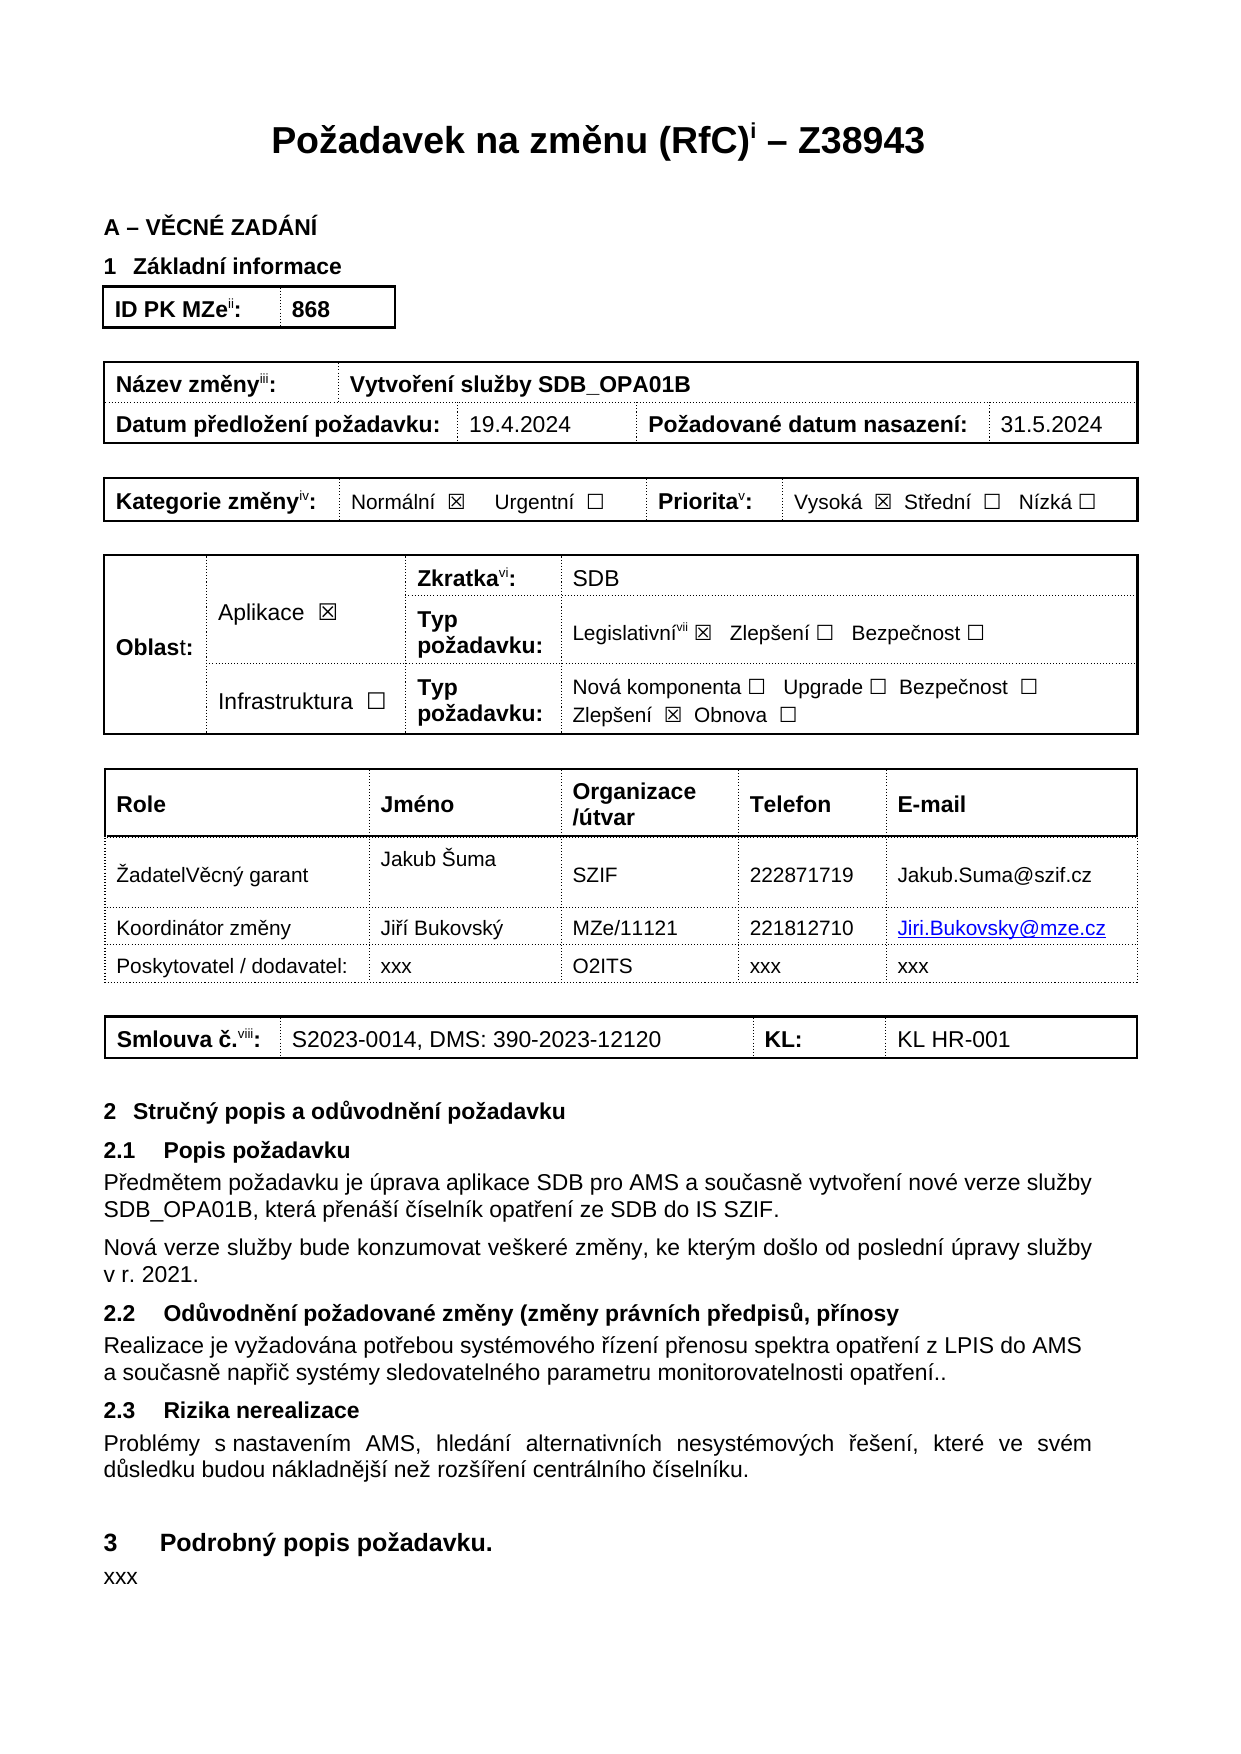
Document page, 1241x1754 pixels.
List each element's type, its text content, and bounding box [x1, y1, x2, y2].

table_cell Koordinátor změny [105, 907, 369, 944]
table_header Priorita: [647, 479, 783, 519]
table_header Smlouva č.: [106, 1018, 280, 1057]
table_header Název změny: [105, 363, 338, 402]
text Předmětem požadavku je úprava aplikace SDB pro AMS a současně vytvoření nové verze služby SDB_OPA01B, která přenáší číselník opatření ze SDB do IS SZIF. [103, 1169, 1092, 1222]
subtitle Základní informace [103, 253, 1092, 279]
table_cell Jiří Bukovský [369, 907, 561, 944]
text Požadavek na změnu (RfC) – Z38943 [103, 118, 1092, 161]
table_header Kategorie změny: [105, 479, 339, 519]
table_cell Požadované datum nasazení: [637, 402, 989, 442]
table_cell xxx [738, 944, 886, 982]
table_header Vytvoření služby SDB_OPA01B [338, 363, 1136, 402]
table_cell Datum předložení požadavku: [105, 402, 458, 442]
table_header Zkratka: [406, 556, 561, 595]
table_cell Typ požadavku: [406, 663, 561, 733]
table_header Aplikace [207, 556, 406, 662]
subtitle Odůvodnění požadované změny (změny právních předpisů, přínosy [103, 1299, 1092, 1326]
table_cell Jakub.Suma@szif.cz [886, 837, 1137, 907]
text xxx [103, 1563, 1092, 1589]
table_cell 221812710 [738, 907, 886, 944]
table_header Oblast: [105, 556, 207, 733]
table_cell Legislativní Zlepšení Bezpečnost [561, 595, 1136, 662]
table_header KL HR-001 [886, 1018, 1136, 1057]
table_header ID PK MZe: [104, 288, 280, 326]
text Nová verze služby bude konzumovat veškeré změny, ke kterým došlo od poslední úpravy služby v r. 2021. [103, 1234, 1092, 1287]
table_header Normální Urgentní [340, 479, 647, 519]
table_cell 222871719 [738, 837, 886, 907]
table_header Role [106, 770, 369, 835]
table_header KL: [753, 1018, 886, 1057]
text Realizace je vyžadována potřebou systémového řízení přenosu spektra opatření z LPIS do AMS a současně napřič systémy sledovatelného parametru monitorovatelnosti opatření.. [103, 1332, 1092, 1385]
table_header Jméno [369, 770, 561, 835]
subtitle Stručný popis a odůvodnění požadavku [103, 1098, 1092, 1124]
table_cell Jiri.Bukovsky@mze.cz [886, 907, 1137, 944]
text Problémy s nastavením AMS, hledání alternativních nesystémových řešení, které ve svém důsledku budou nákladnější než rozšíření centrálního číselníku. [103, 1430, 1092, 1483]
table_header SDB [561, 556, 1136, 595]
table_header Telefon [738, 770, 886, 835]
table_header Organizace /útvar [561, 770, 738, 835]
table_cell Typ požadavku: [406, 595, 561, 662]
table_cell xxx [369, 944, 561, 982]
subtitle Popis požadavku [103, 1137, 1092, 1163]
table_cell SZIF [561, 837, 738, 907]
table_cell Jakub Šuma [369, 837, 561, 907]
subtitle Rizika nerealizace [103, 1397, 1092, 1424]
table_header S2023-0014, DMS: 390-2023-12120 [280, 1018, 753, 1057]
table_cell ŽadatelVěcný garant [105, 837, 369, 907]
table_cell MZe/11121 [561, 907, 738, 944]
subtitle Podrobný popis požadavku. [103, 1528, 1092, 1557]
table_header 868 [280, 288, 394, 326]
table_header Vysoká Střední Nízká [783, 479, 1136, 519]
table_cell O2ITS [561, 944, 738, 982]
table_cell Poskytovatel / dodavatel: [105, 944, 369, 982]
table_cell xxx [886, 944, 1137, 982]
table_header E-mail [886, 770, 1136, 835]
table_cell Infrastruktura [207, 663, 406, 733]
text a – věcné zadání [103, 214, 1092, 240]
table_cell Nová komponenta Upgrade Bezpečnost Zlepšení Obnova [561, 663, 1136, 733]
